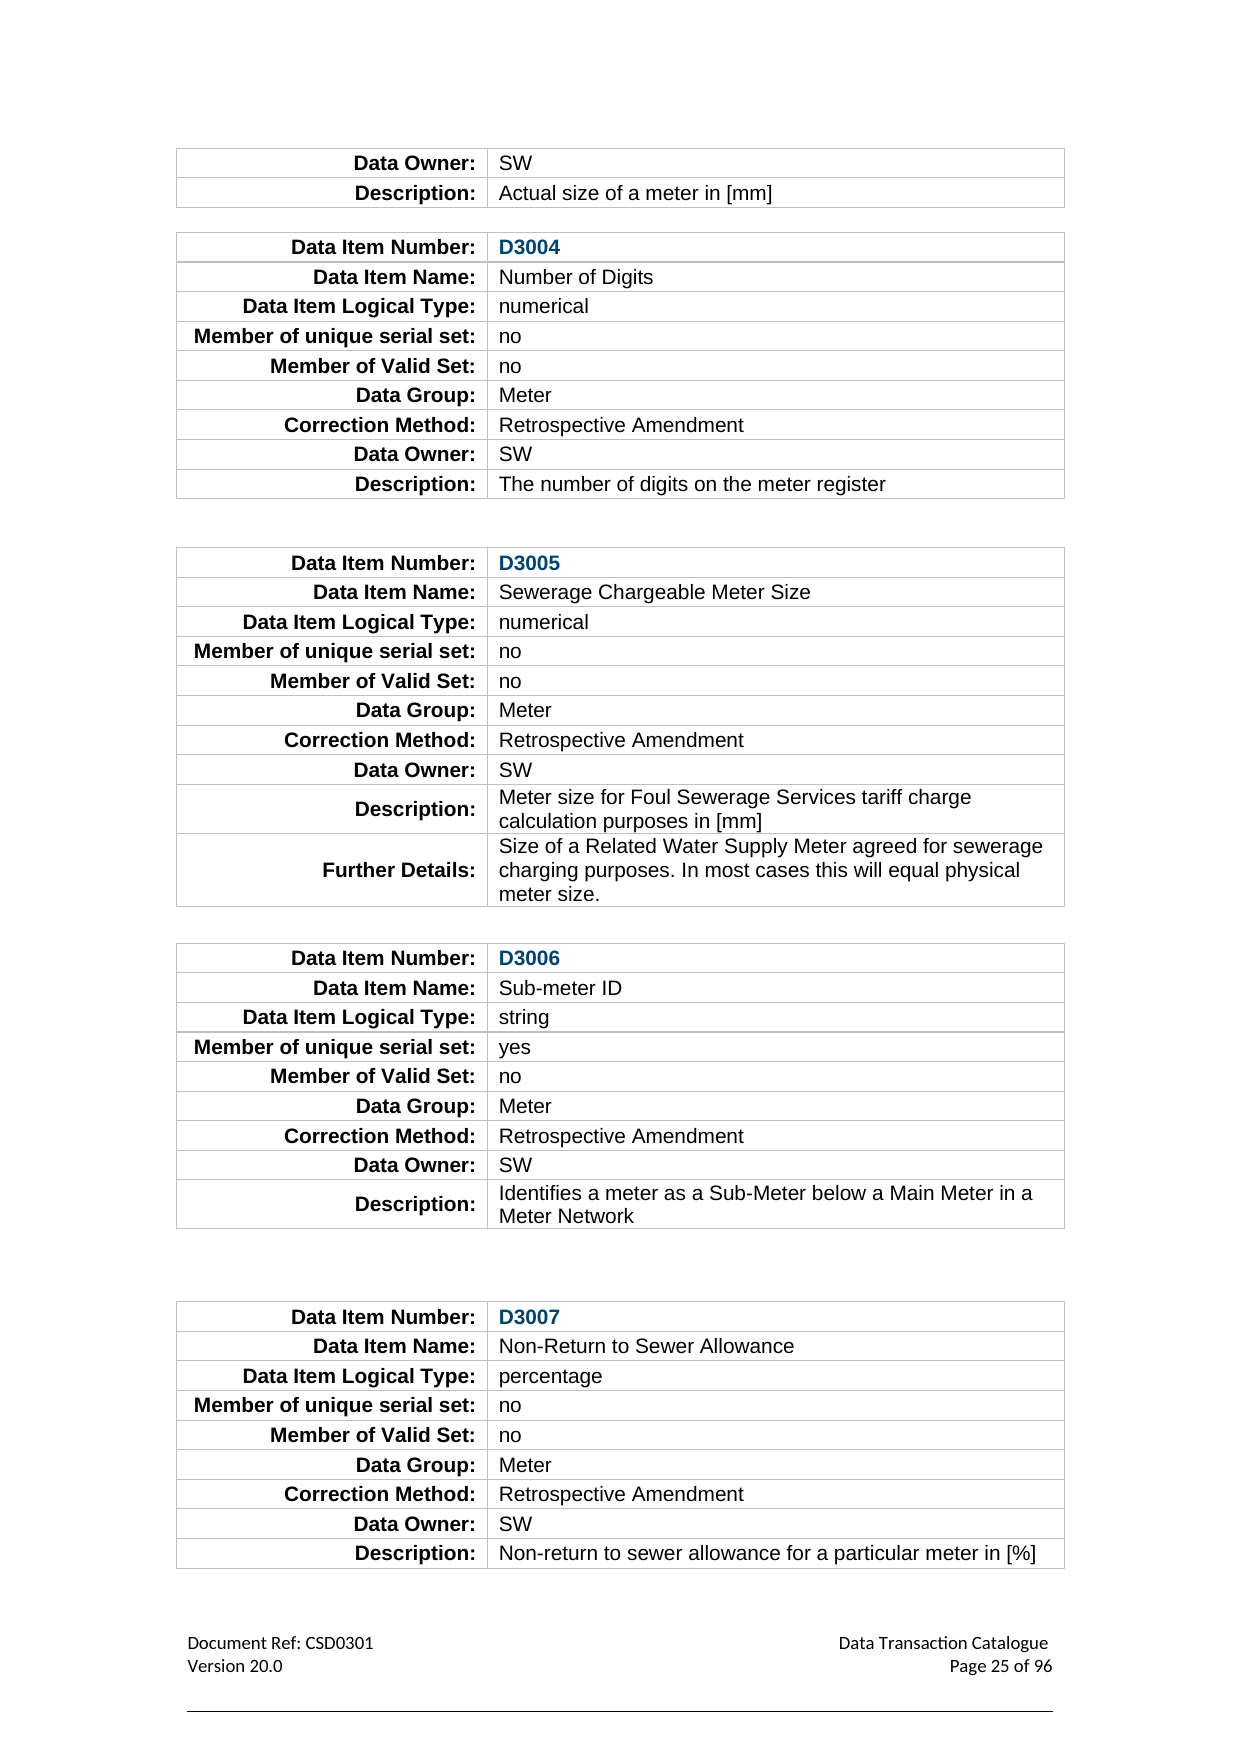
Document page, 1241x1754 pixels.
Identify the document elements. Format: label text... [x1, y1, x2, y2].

table_cell Meter [488, 1092, 1064, 1120]
table_cell Further Details: [177, 834, 487, 906]
table_cell Meter size for Foul Sewerage Services tariff charge calculation purposes in [mm] [488, 785, 1064, 833]
table_cell no [488, 1391, 1064, 1419]
table_cell Data Item Logical Type: [177, 292, 487, 321]
table_cell Data Group: [177, 696, 487, 724]
table_cell Data Owner: [177, 1151, 487, 1179]
table_cell yes [488, 1033, 1064, 1061]
table_cell no [488, 1421, 1064, 1449]
table_header D3006 [488, 944, 1064, 972]
table_cell Meter [488, 696, 1064, 724]
table_cell Size of a Related Water Supply Meter agreed for sewerage charging purposes. In most cases this will equal physical meter size. [488, 834, 1064, 906]
table_cell Member of unique serial set: [177, 1391, 487, 1419]
table_header Data Item Number: [177, 944, 487, 972]
table_cell Sewerage Chargeable Meter Size [488, 578, 1064, 606]
table_cell Correction Method: [177, 410, 487, 439]
table_cell Retrospective Amendment [488, 726, 1064, 754]
table_cell Correction Method: [177, 1121, 487, 1150]
table_cell Data Group: [177, 1450, 487, 1479]
table_cell Member of Valid Set: [177, 351, 487, 380]
table_cell percentage [488, 1361, 1064, 1390]
table_cell Data Owner: [177, 149, 487, 177]
table_cell Member of unique serial set: [177, 637, 487, 665]
table_cell Member of unique serial set: [177, 322, 487, 350]
table_cell The number of digits on the meter register [488, 470, 1064, 498]
table_cell Correction Method: [177, 726, 487, 754]
table_cell Retrospective Amendment [488, 1121, 1064, 1150]
table_cell no [488, 1062, 1064, 1091]
table_header Data Item Number: [177, 1302, 487, 1331]
table_header D3004 [488, 233, 1064, 261]
table_cell Non-return to sewer allowance for a particular meter in [%] [488, 1539, 1064, 1567]
table_cell Member of Valid Set: [177, 666, 487, 695]
table_header Data Item Number: [177, 548, 487, 577]
table_cell Member of unique serial set: [177, 1033, 487, 1061]
table_cell Data Item Logical Type: [177, 607, 487, 636]
table_cell Non-Return to Sewer Allowance [488, 1332, 1064, 1360]
table_cell Member of Valid Set: [177, 1062, 487, 1091]
table_cell Data Item Logical Type: [177, 1361, 487, 1390]
table_cell numerical [488, 607, 1064, 636]
table_cell Description: [177, 785, 487, 833]
table_cell Data Item Name: [177, 263, 487, 291]
table_cell no [488, 351, 1064, 380]
table_cell no [488, 322, 1064, 350]
table_cell Description: [177, 1539, 487, 1567]
table_cell SW [488, 1151, 1064, 1179]
table_cell Meter [488, 381, 1064, 409]
table_cell SW [488, 755, 1064, 784]
table_cell no [488, 637, 1064, 665]
table_cell Meter [488, 1450, 1064, 1479]
table_cell Data Group: [177, 381, 487, 409]
table_cell Data Item Name: [177, 973, 487, 1002]
table_cell Retrospective Amendment [488, 1480, 1064, 1508]
table_cell no [488, 666, 1064, 695]
table_cell string [488, 1003, 1064, 1031]
table_cell Member of Valid Set: [177, 1421, 487, 1449]
table_cell Data Group: [177, 1092, 487, 1120]
table_cell Number of Digits [488, 263, 1064, 291]
table_cell SW [488, 440, 1064, 468]
table_header D3005 [488, 548, 1064, 577]
table_cell SW [488, 1509, 1064, 1538]
table_cell Data Item Name: [177, 1332, 487, 1360]
table_cell Retrospective Amendment [488, 410, 1064, 439]
table_cell Data Item Name: [177, 578, 487, 606]
table_header Data Item Number: [177, 233, 487, 261]
table_cell Data Owner: [177, 440, 487, 468]
table_cell Actual size of a meter in [mm] [488, 178, 1064, 207]
table_cell Description: [177, 178, 487, 207]
table_cell Description: [177, 1180, 487, 1228]
table_header D3007 [488, 1302, 1064, 1331]
table_cell Sub-meter ID [488, 973, 1064, 1002]
table_cell Data Item Logical Type: [177, 1003, 487, 1031]
table_cell Correction Method: [177, 1480, 487, 1508]
table_cell SW [488, 149, 1064, 177]
table_cell Description: [177, 470, 487, 498]
table_cell Data Owner: [177, 755, 487, 784]
table_cell Data Owner: [177, 1509, 487, 1538]
table_cell numerical [488, 292, 1064, 321]
table_cell Identifies a meter as a Sub-Meter below a Main Meter in a Meter Network [488, 1180, 1064, 1228]
